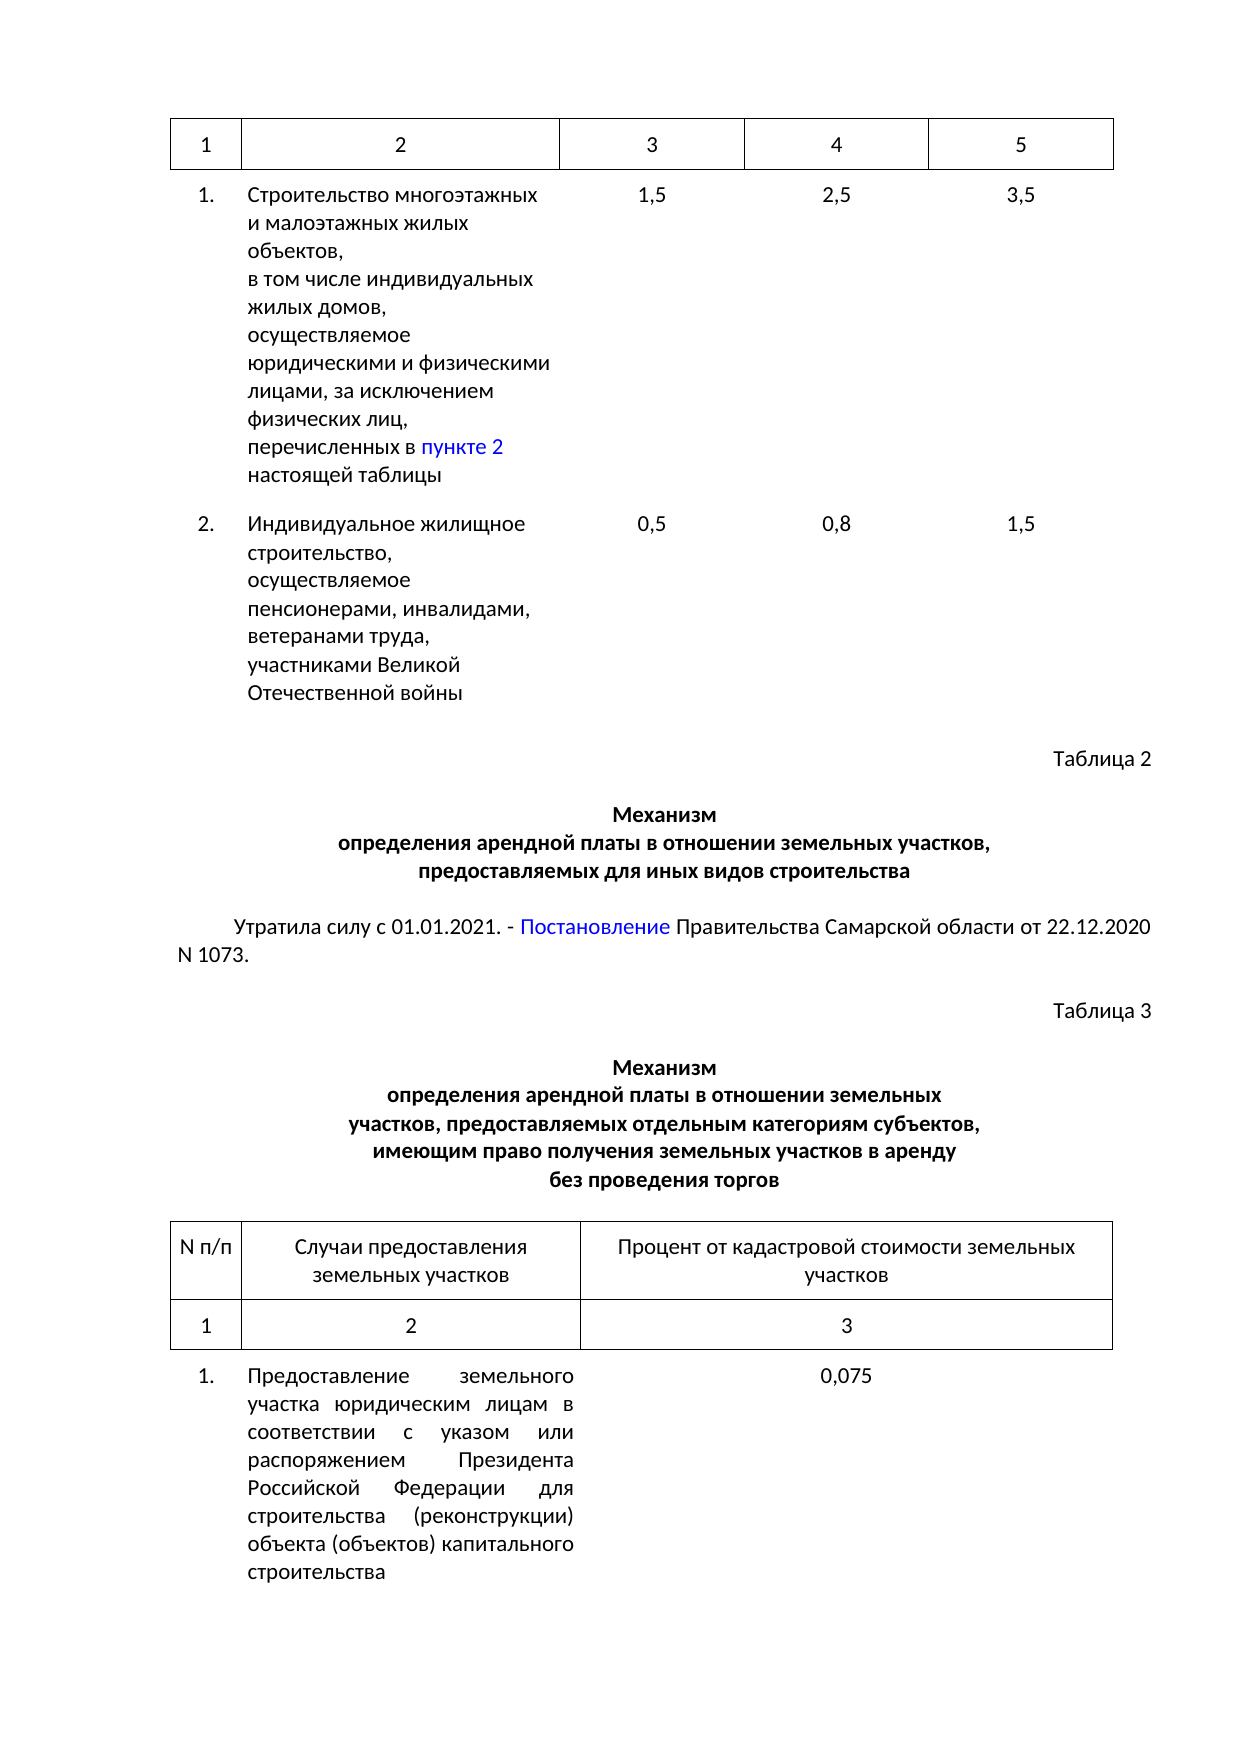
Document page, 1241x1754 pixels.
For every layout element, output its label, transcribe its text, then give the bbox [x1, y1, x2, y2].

table_cell 0,075 [581, 1350, 1112, 1596]
table_cell 3 [560, 119, 744, 168]
table_cell 0,5 [560, 499, 744, 716]
text Утратила силу с 01.01.2021. - Постановление Правительства Самарской области от 22.12.2020 N 1073. [177, 912, 1152, 968]
title предоставляемых для иных видов строительства [177, 856, 1152, 884]
title Механизм [177, 800, 1152, 828]
title без проведения торгов [177, 1165, 1152, 1193]
title участков, предоставляемых отдельным категориям субъектов, [177, 1109, 1152, 1137]
table_cell 1 [171, 1300, 241, 1349]
table_cell 1 [171, 119, 241, 168]
title определения арендной платы в отношении земельных участков, [177, 828, 1152, 856]
table_cell 2. [171, 499, 241, 716]
table_cell 1,5 [560, 170, 744, 499]
table_cell Индивидуальное жилищное строительство, осуществляемое пенсионерами, инвалидами, ветеранами труда, участниками Великой Отечественной войны [241, 499, 560, 716]
table_header Процент от кадастровой стоимости земельных участков [581, 1222, 1112, 1299]
table_cell 0,8 [744, 499, 929, 716]
table_header N п/п [171, 1222, 241, 1299]
table_cell 3 [581, 1300, 1112, 1349]
table_cell 2 [242, 119, 559, 168]
table_cell 4 [745, 119, 928, 168]
title Механизм [177, 1053, 1152, 1081]
table_cell Строительство многоэтажных и малоэтажных жилых объектов, в том числе индивидуальных жилых домов, осуществляемое юридическими и физическими лицами, за исключением физических лиц, перечисленных в пункте 2 настоящей таблицы [241, 170, 560, 499]
table_cell Предоставление земельного участка юридическим лицам в соответствии с указом или распоряжением Президента Российской Федерации для строительства (реконструкции) объекта (объектов) капитального строительства [241, 1350, 581, 1596]
table_cell 1,5 [929, 499, 1113, 716]
table_cell 1. [171, 1350, 241, 1596]
table_cell 2 [242, 1300, 580, 1349]
table_header Случаи предоставления земельных участков [242, 1222, 580, 1299]
table_cell 1. [171, 170, 241, 499]
title определения арендной платы в отношении земельных [177, 1081, 1152, 1109]
table_cell 2,5 [744, 170, 929, 499]
table_cell 5 [929, 119, 1113, 168]
title имеющим право получения земельных участков в аренду [177, 1137, 1152, 1165]
text Таблица 2 [177, 744, 1152, 772]
table_cell 3,5 [929, 170, 1113, 499]
text Таблица 3 [177, 997, 1152, 1024]
